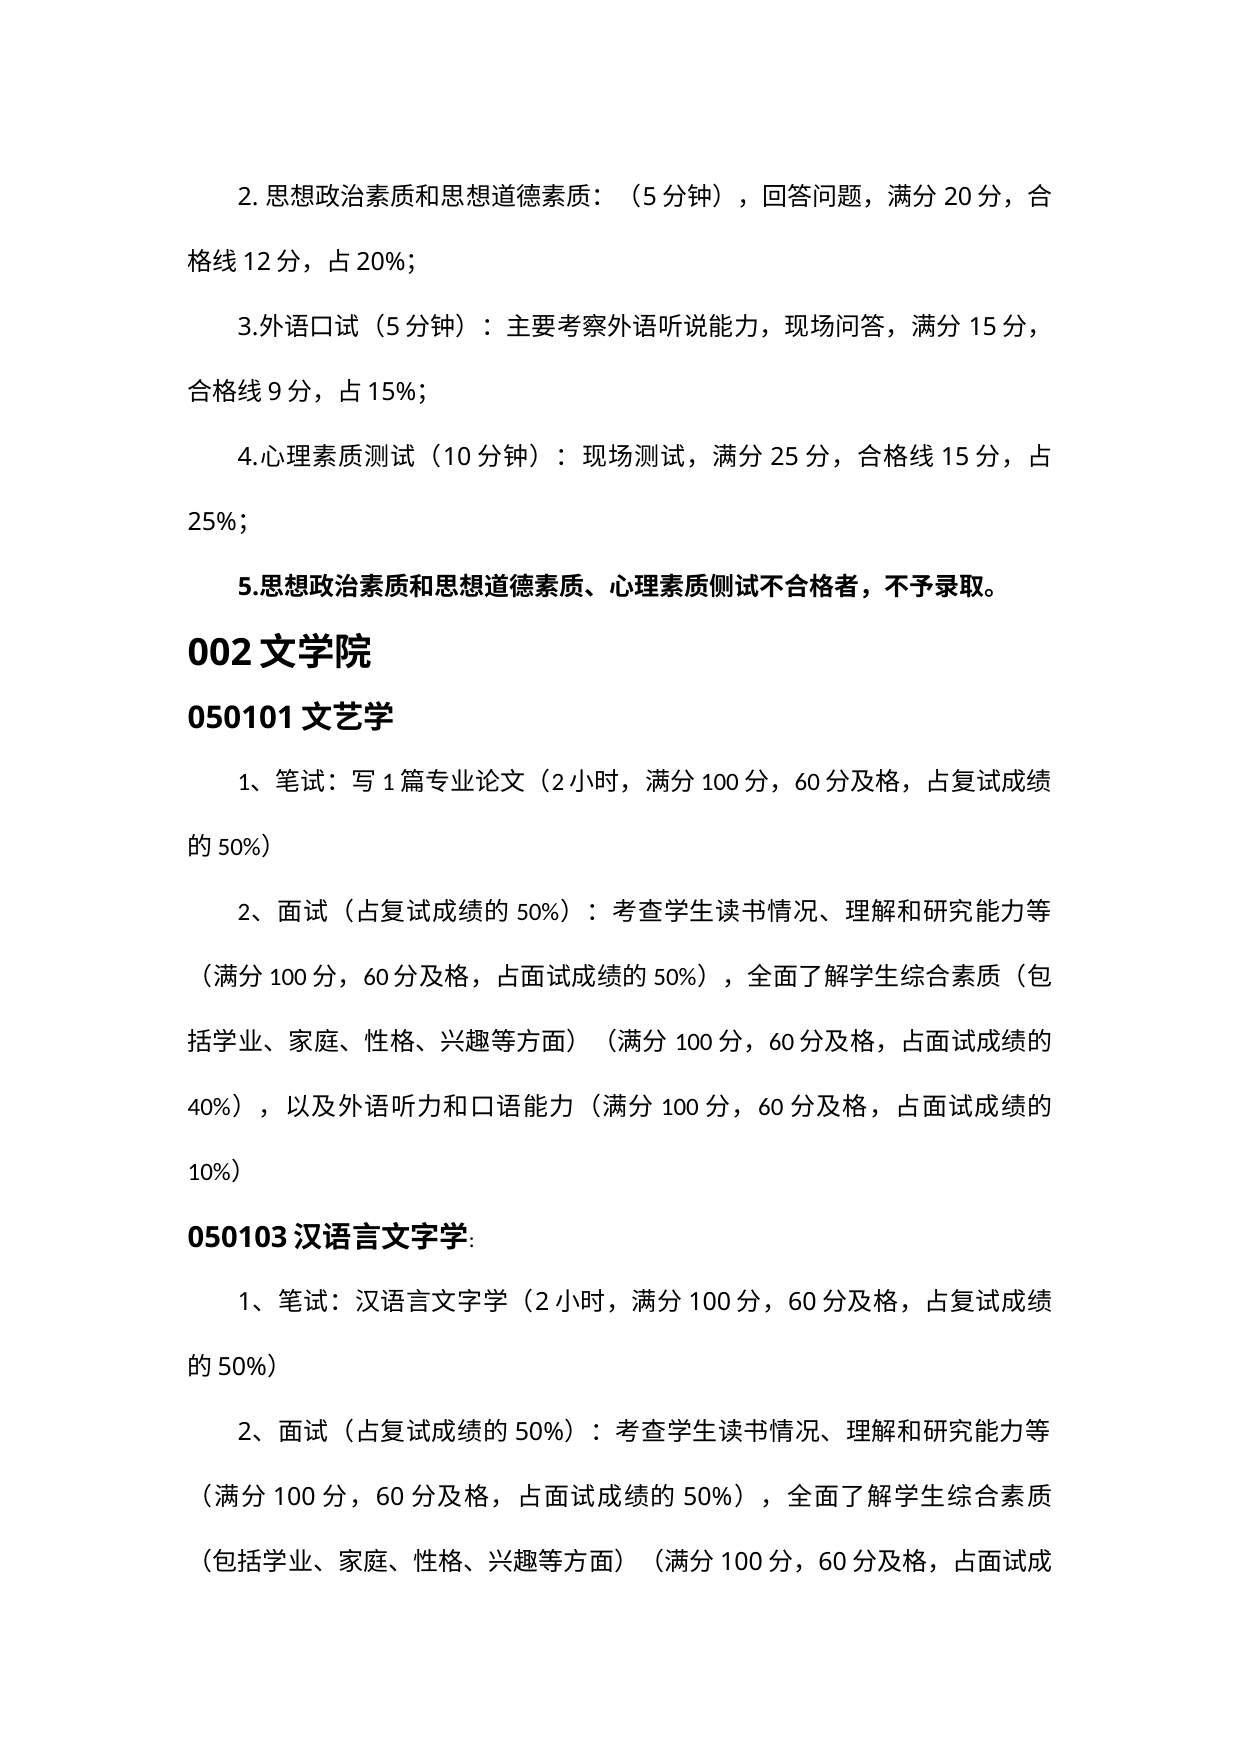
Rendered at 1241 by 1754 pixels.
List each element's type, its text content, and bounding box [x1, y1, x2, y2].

text 4.心理素质测试（10分钟）：现场测试，满分25分，合格线15分，占25%； [187, 422, 1053, 552]
text 050101文艺学 [187, 682, 1053, 747]
text 3.外语口试（5分钟）：主要考察外语听说能力，现场问答，满分15分，合格线9分，占15%； [187, 292, 1053, 422]
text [187, 1397, 1053, 1592]
text 002文学院 [187, 617, 1053, 682]
text 5.思想政治素质和思想道德素质、心理素质侧试不合格者，不予录取。 [187, 552, 1053, 617]
text 2、面试（占复试成绩的50%）：考查学生读书情况、理解和研究能力等（满分100分，60分及格，占面试成绩的50%），全面了解学生综合素质（包括学业、家庭、性格、兴趣等方面）（满分100分，60分及格，占面试成绩的40%），以及外语听力和口语能力（满分100分，60分及格，占面试成绩的10%） [187, 877, 1053, 1202]
text 1、笔试：写1篇专业论文（2小时，满分100分，60分及格，占复试成绩的50%） [187, 747, 1053, 877]
text 1、笔试：汉语言文字学（2小时，满分100分，60分及格，占复试成绩的50%） [187, 1267, 1053, 1397]
text 2. 思想政治素质和思想道德素质：（5分钟），回答问题，满分20分，合格线12分，占20%； [187, 162, 1053, 292]
text 050103汉语言文字学: [187, 1202, 1053, 1267]
